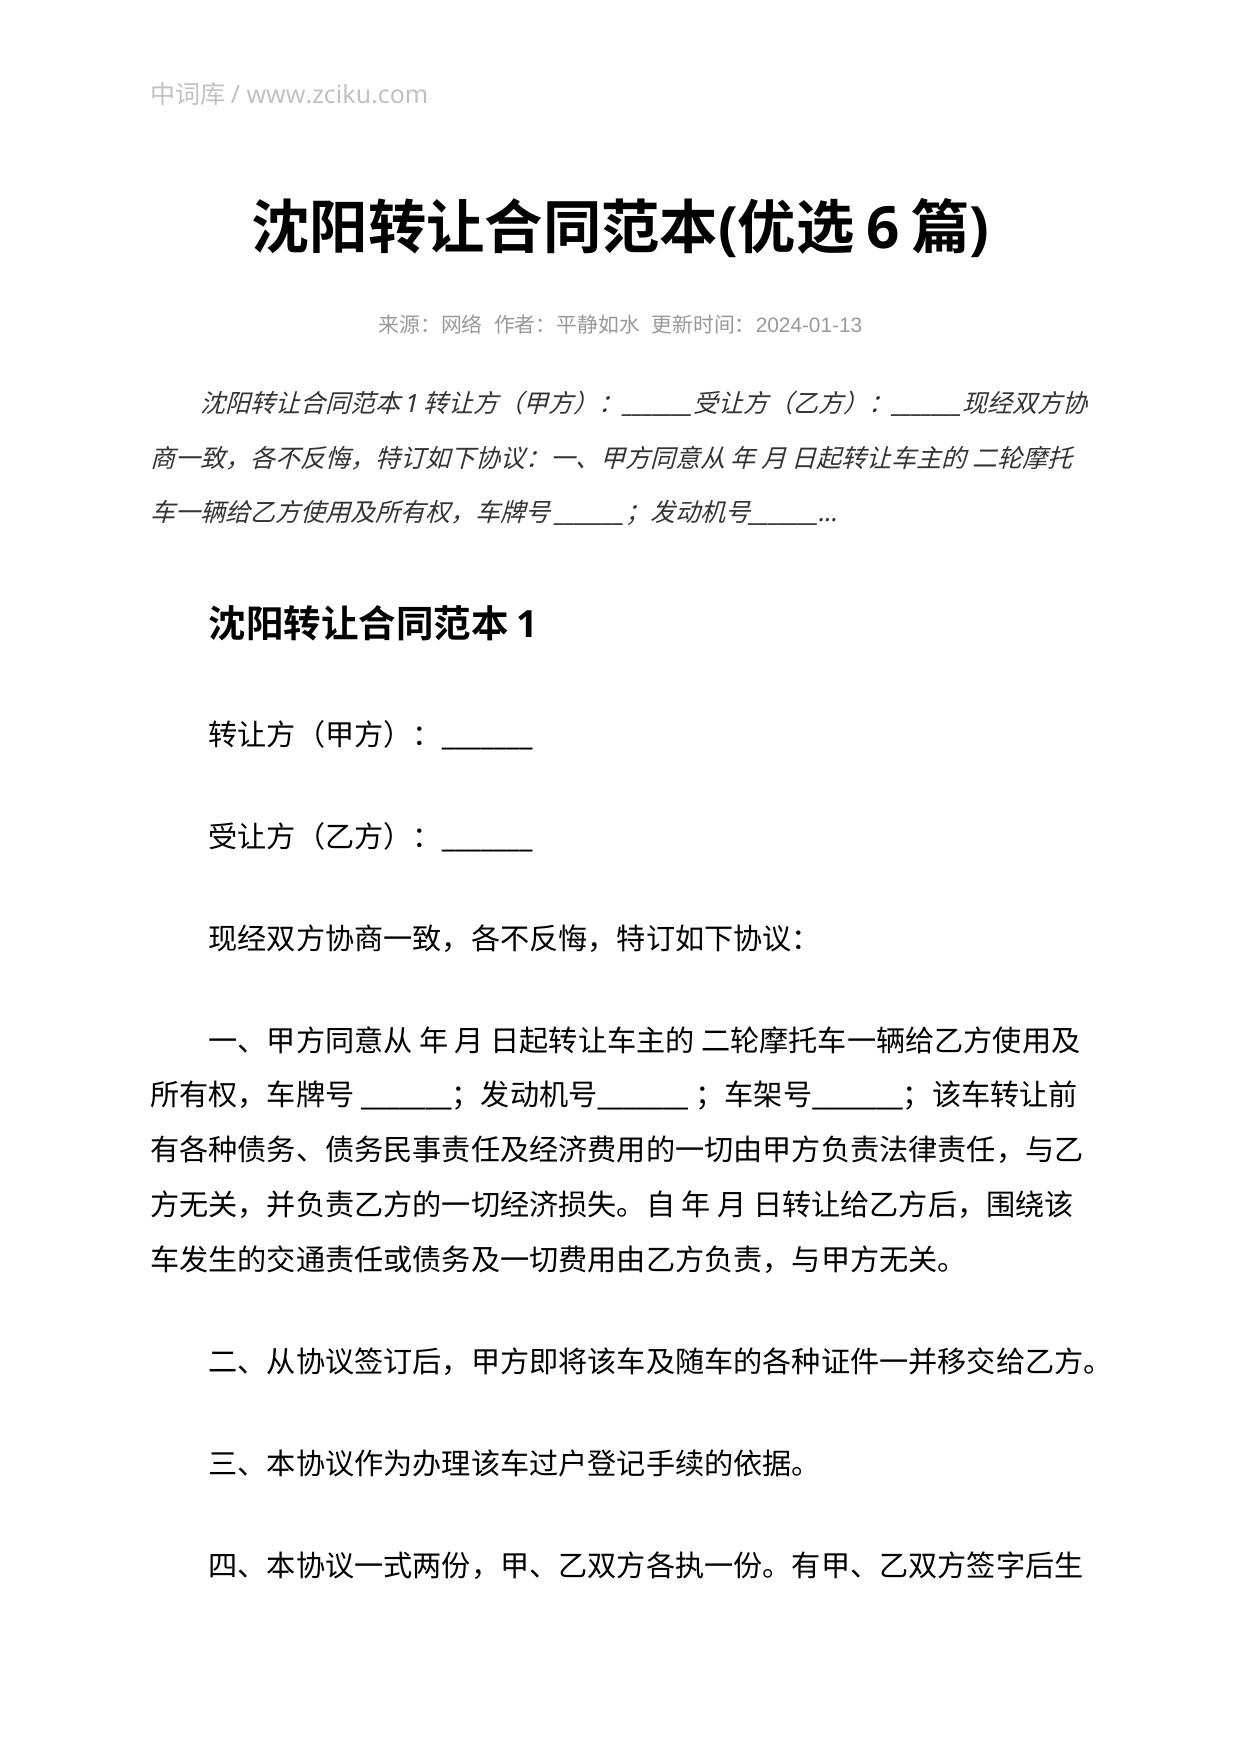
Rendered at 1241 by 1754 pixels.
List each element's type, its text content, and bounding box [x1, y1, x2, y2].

subtitle 沈阳转让合同范本(优选6篇) [150, 181, 1090, 266]
text 沈阳转让合同范本1 [150, 594, 1090, 648]
text 受让方（乙方）：_______ [150, 813, 1090, 856]
text 沈阳转让合同范本1转让方（甲方）：_______受让方（乙方）：_______现经双方协商一致，各不反悔，特订如下协议：一、甲方同意从 年 月 日起转让车主的 二轮摩托车一辆给乙方使用及所有权，车牌号 _______；发动机号_______... [150, 384, 1090, 529]
text 转让方（甲方）：_______ [150, 711, 1090, 754]
text 三、本协议作为办理该车过户登记手续的依据。 [150, 1440, 1090, 1483]
text 一、甲方同意从 年 月 日起转让车主的 二轮摩托车一辆给乙方使用及所有权，车牌号 _______；发动机号_______ ；车架号_______；该车转让前有各种债务、债务民事责任及经济费用的一切由甲方负责法律责任，与乙方无关，并负责乙方的一切经济损失。自 年 月 日转让给乙方后，围绕该车发生的交通责任或债务及一切费用由乙方负责，与甲方无关。 [150, 1017, 1090, 1279]
text 来源：网络 作者：平静如水 更新时间：2024-01-13 [150, 313, 1090, 337]
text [150, 1542, 1090, 1584]
text 二、从协议签订后，甲方即将该车及随车的各种证件一并移交给乙方。 [150, 1338, 1090, 1381]
text 现经双方协商一致，各不反悔，特订如下协议： [150, 915, 1090, 958]
